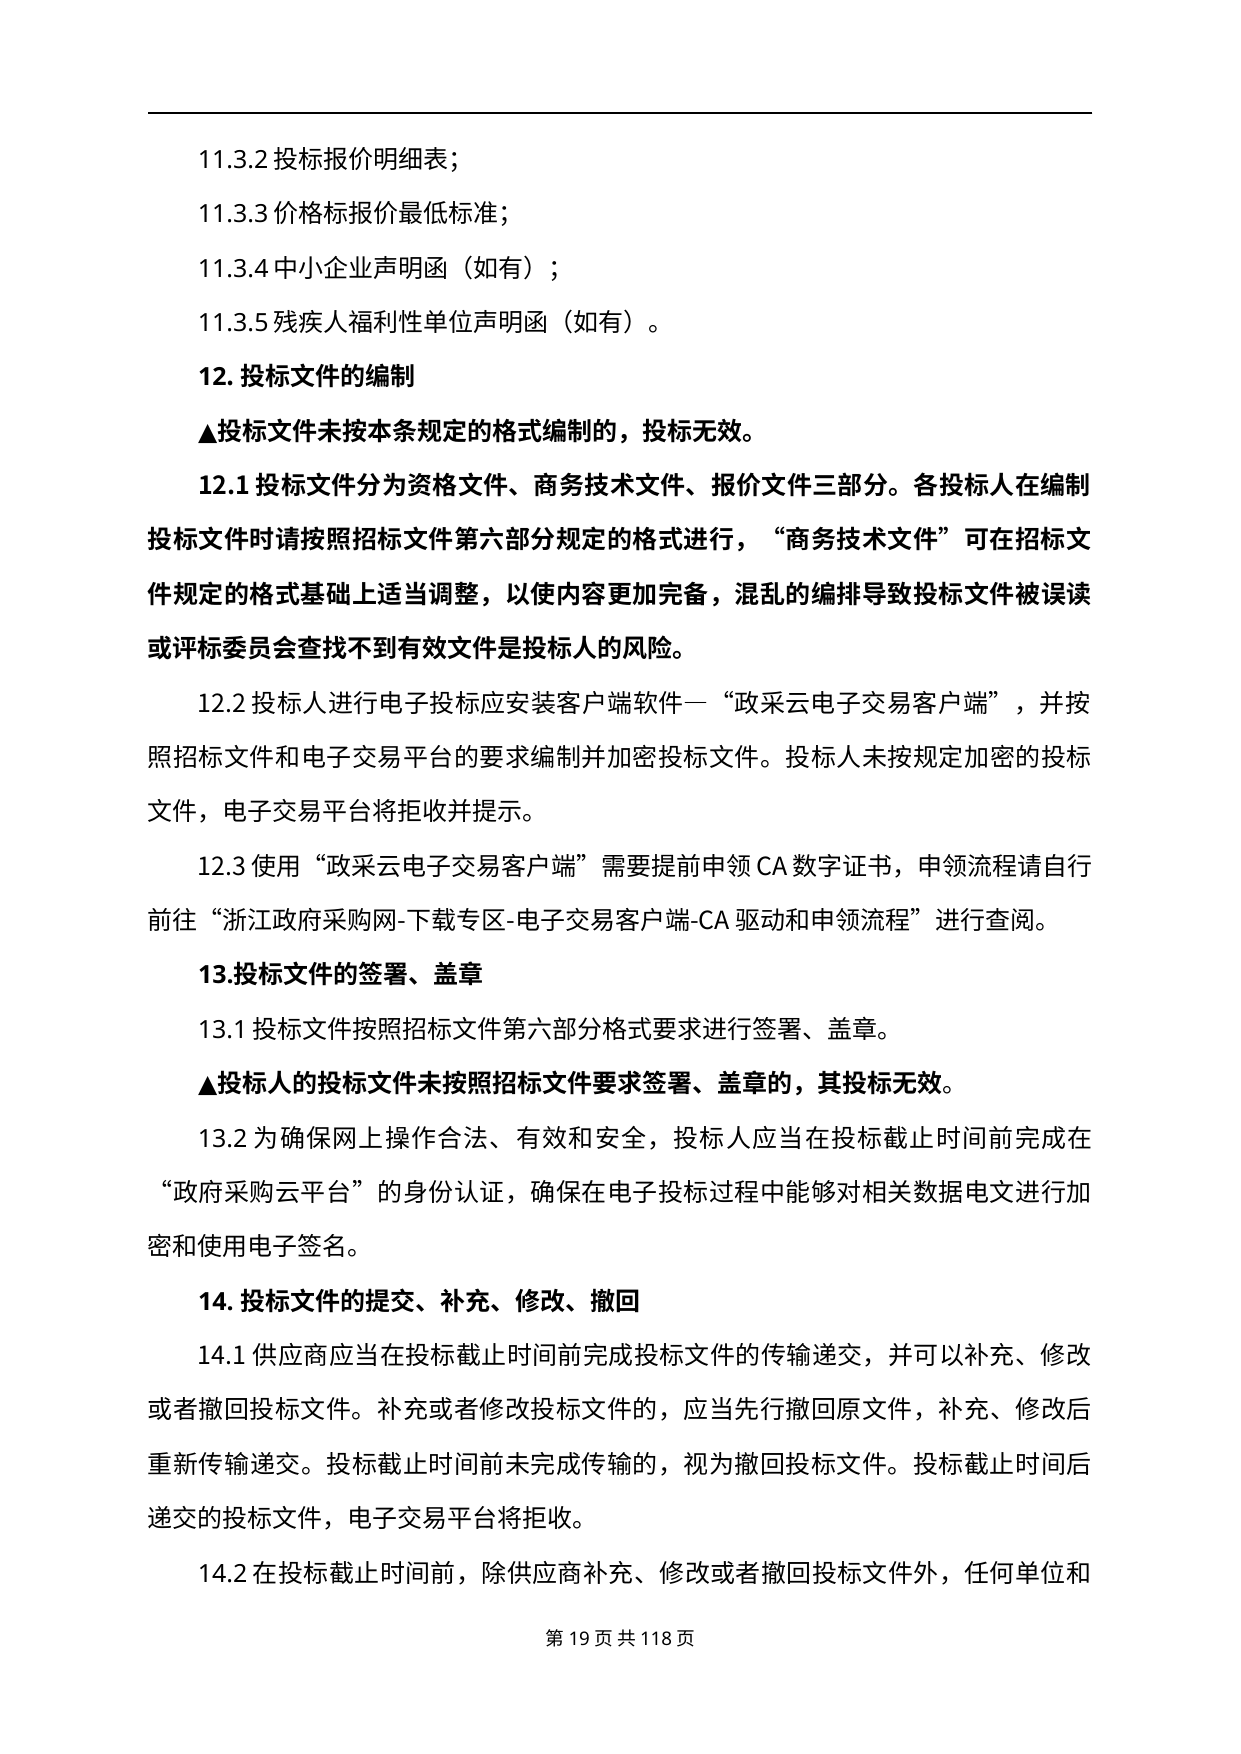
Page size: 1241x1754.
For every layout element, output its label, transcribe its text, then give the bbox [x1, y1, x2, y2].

text 13.1投标文件按照招标文件第六部分格式要求进行签署、盖章。 [148, 1009, 1092, 1046]
text 13.2为确保网上操作合法、有效和安全，投标人应当在投标截止时间前完成在“政府采购云平台”的身份认证，确保在电子投标过程中能够对相关数据电文进行加密和使用电子签名。 [148, 1118, 1092, 1263]
text ▲投标人的投标文件未按照招标文件要求签署、盖章的，其投标无效。 [148, 1064, 1092, 1100]
text 13.投标文件的签署、盖章 [148, 955, 1092, 991]
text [148, 1553, 1092, 1589]
text 14. 投标文件的提交、补充、修改、撤回 [148, 1281, 1092, 1317]
text 12.2投标人进行电子投标应安装客户端软件—“政采云电子交易客户端”，并按照招标文件和电子交易平台的要求编制并加密投标文件。投标人未按规定加密的投标文件，电子交易平台将拒收并提示。 [148, 683, 1092, 828]
text 12. 投标文件的编制 [148, 357, 1092, 393]
text 14.1 供应商应当在投标截止时间前完成投标文件的传输递交，并可以补充、修改或者撤回投标文件。补充或者修改投标文件的，应当先行撤回原文件，补充、修改后重新传输递交。投标截止时间前未完成传输的，视为撤回投标文件。投标截止时间后递交的投标文件，电子交易平台将拒收。 [148, 1336, 1092, 1535]
text 11.3.5残疾人福利性单位声明函（如有）。 [148, 302, 1092, 339]
text 12.3使用“政采云电子交易客户端”需要提前申领CA数字证书，申领流程请自行前往“浙江政府采购网-下载专区-电子交易客户端-CA驱动和申领流程”进行查阅。 [148, 846, 1092, 937]
text 11.3.3价格标报价最低标准； [148, 194, 1092, 230]
text 11.3.4中小企业声明函（如有）； [148, 248, 1092, 284]
text 12.1投标文件分为资格文件、商务技术文件、报价文件三部分。各投标人在编制投标文件时请按照招标文件第六部分规定的格式进行，“商务技术文件”可在招标文件规定的格式基础上适当调整，以使内容更加完备，混乱的编排导致投标文件被误读或评标委员会查找不到有效文件是投标人的风险。 [148, 466, 1092, 665]
text 11.3.2投标报价明细表； [148, 139, 1092, 176]
text ▲投标文件未按本条规定的格式编制的，投标无效。 [148, 411, 1092, 447]
